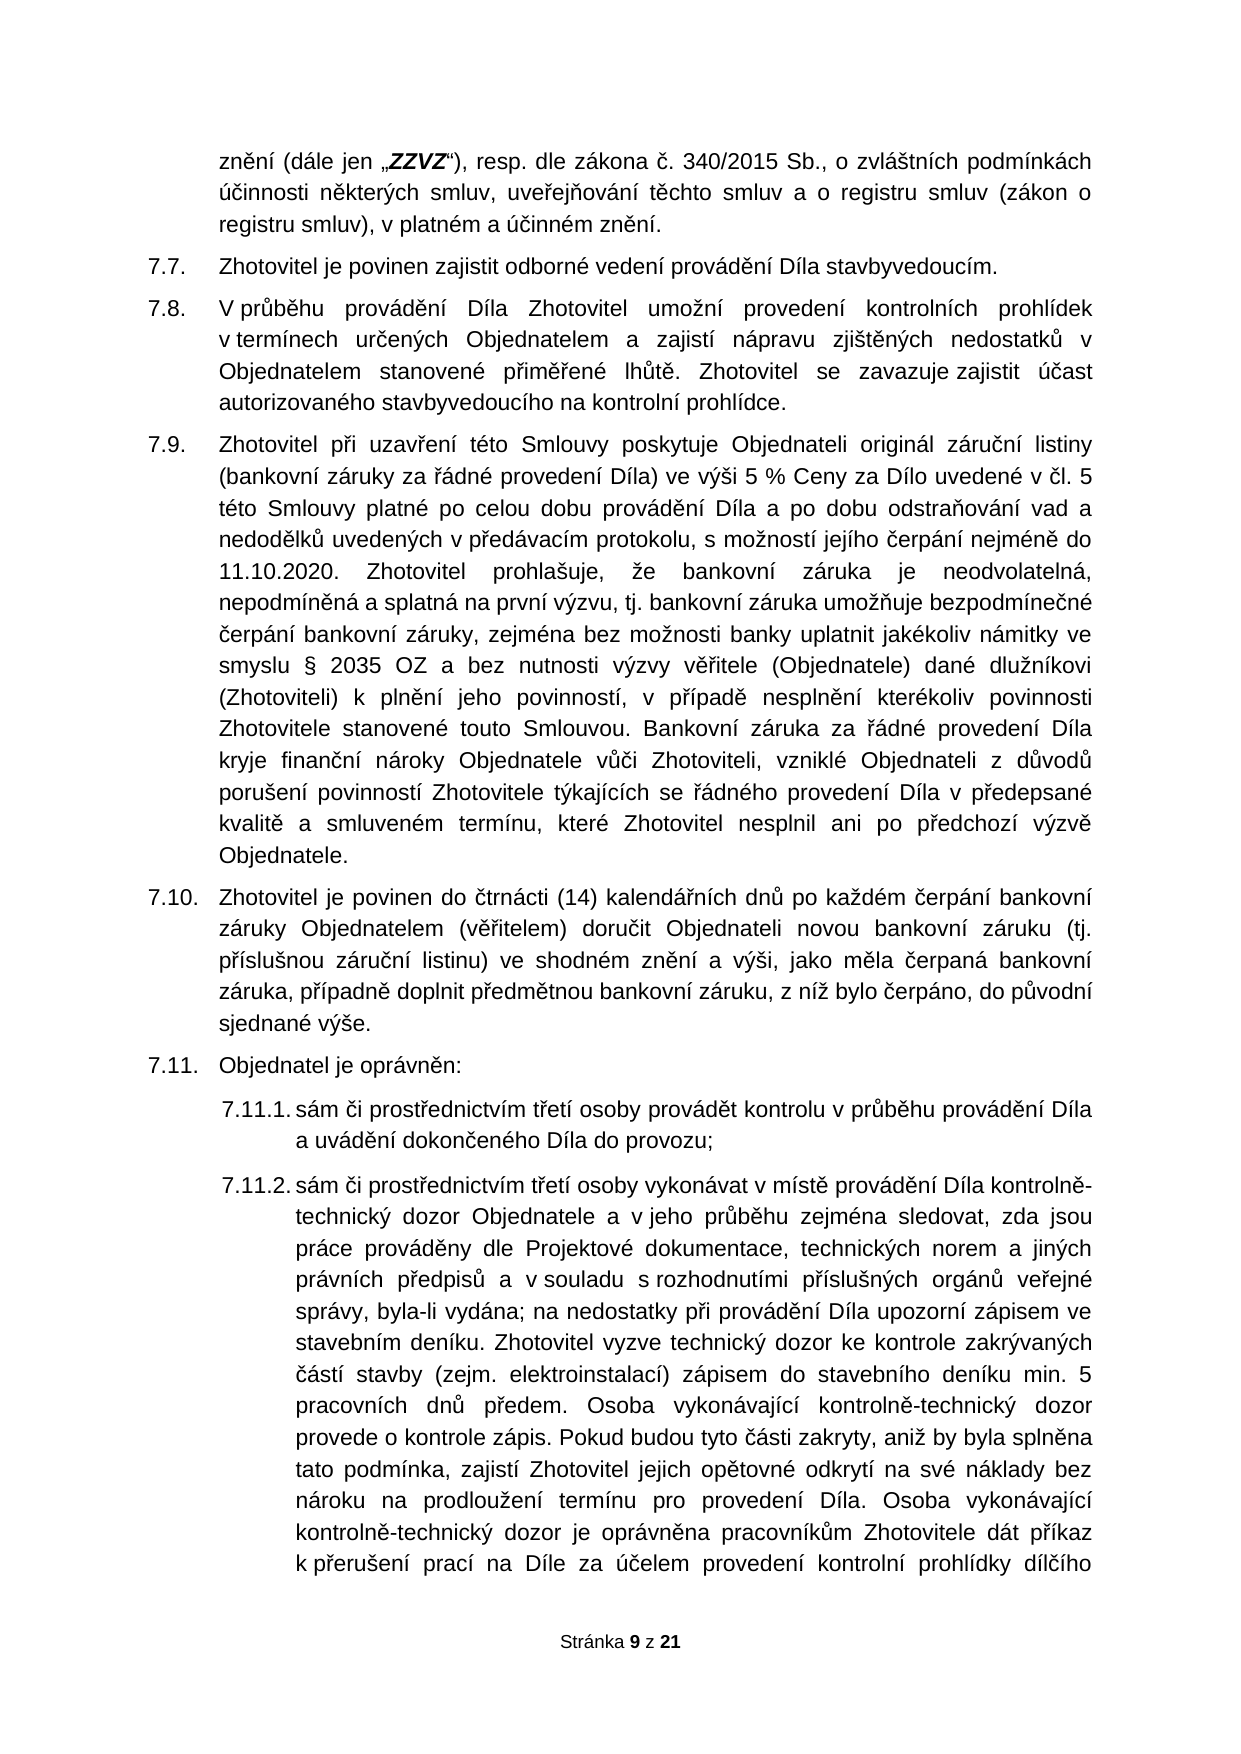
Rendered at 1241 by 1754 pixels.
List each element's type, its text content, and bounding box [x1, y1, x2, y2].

list Zhotovitel při uzavření této Smlouvy poskytuje Objednateli originál záruční listiny (bankovní záruky za řádné provedení Díla) ve výši 5 % Ceny za Dílo uvedené v čl. 5 této Smlouvy platné po celou dobu provádění Díla a po dobu odstraňování vad a nedodělků uvedených v předávacím protokolu, s možností jejího čerpání nejméně do 11.10.2020. Zhotovitel prohlašuje, že bankovní záruka je neodvolatelná, nepodmíněná a splatná na první výzvu, tj. bankovní záruka umožňuje bezpodmínečné čerpání bankovní záruky, zejména bez možnosti banky uplatnit jakékoliv námitky ve smyslu § 2035 OZ a bez nutnosti výzvy věřitele (Objednatele) dané dlužníkovi (Zhotoviteli) k plnění jeho povinností, v případě nesplnění kterékoliv povinnosti Zhotovitele stanovené touto Smlouvou. Bankovní záruka za řádné provedení Díla kryje finanční nároky Objednatele vůči Zhotoviteli, vzniklé Objednateli z důvodů porušení povinností Zhotovitele týkajících se řádného provedení Díla v předepsané kvalitě a smluveném termínu, které Zhotovitel nesplnil ani po předchozí výzvě Objednatele. [148, 431, 1093, 868]
list Objednatel je oprávněn: [148, 1052, 1093, 1078]
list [221, 1172, 1093, 1577]
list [148, 148, 1093, 237]
list Zhotovitel je povinen do čtrnácti (14) kalendářních dnů po každém čerpání bankovní záruky Objednatelem (věřitelem) doručit Objednateli novou bankovní záruku (tj. příslušnou záruční listinu) ve shodném znění a výši, jako měla čerpaná bankovní záruka, případně doplnit předmětnou bankovní záruku, z níž bylo čerpáno, do původní sjednané výše. [148, 884, 1093, 1036]
list sám či prostřednictvím třetí osoby provádět kontrolu v průběhu provádění Díla a uvádění dokončeného Díla do provozu; [221, 1096, 1093, 1154]
list Zhotovitel je povinen zajistit odborné vedení provádění Díla stavbyvedoucím. [148, 253, 1093, 279]
list V průběhu provádění Díla Zhotovitel umožní provedení kontrolních prohlídek v termínech určených Objednatelem a zajistí nápravu zjištěných nedostatků v Objednatelem stanovené přiměřené lhůtě. Zhotovitel se zavazuje zajistit účast autorizovaného stavbyvedoucího na kontrolní prohlídce. [148, 295, 1093, 416]
